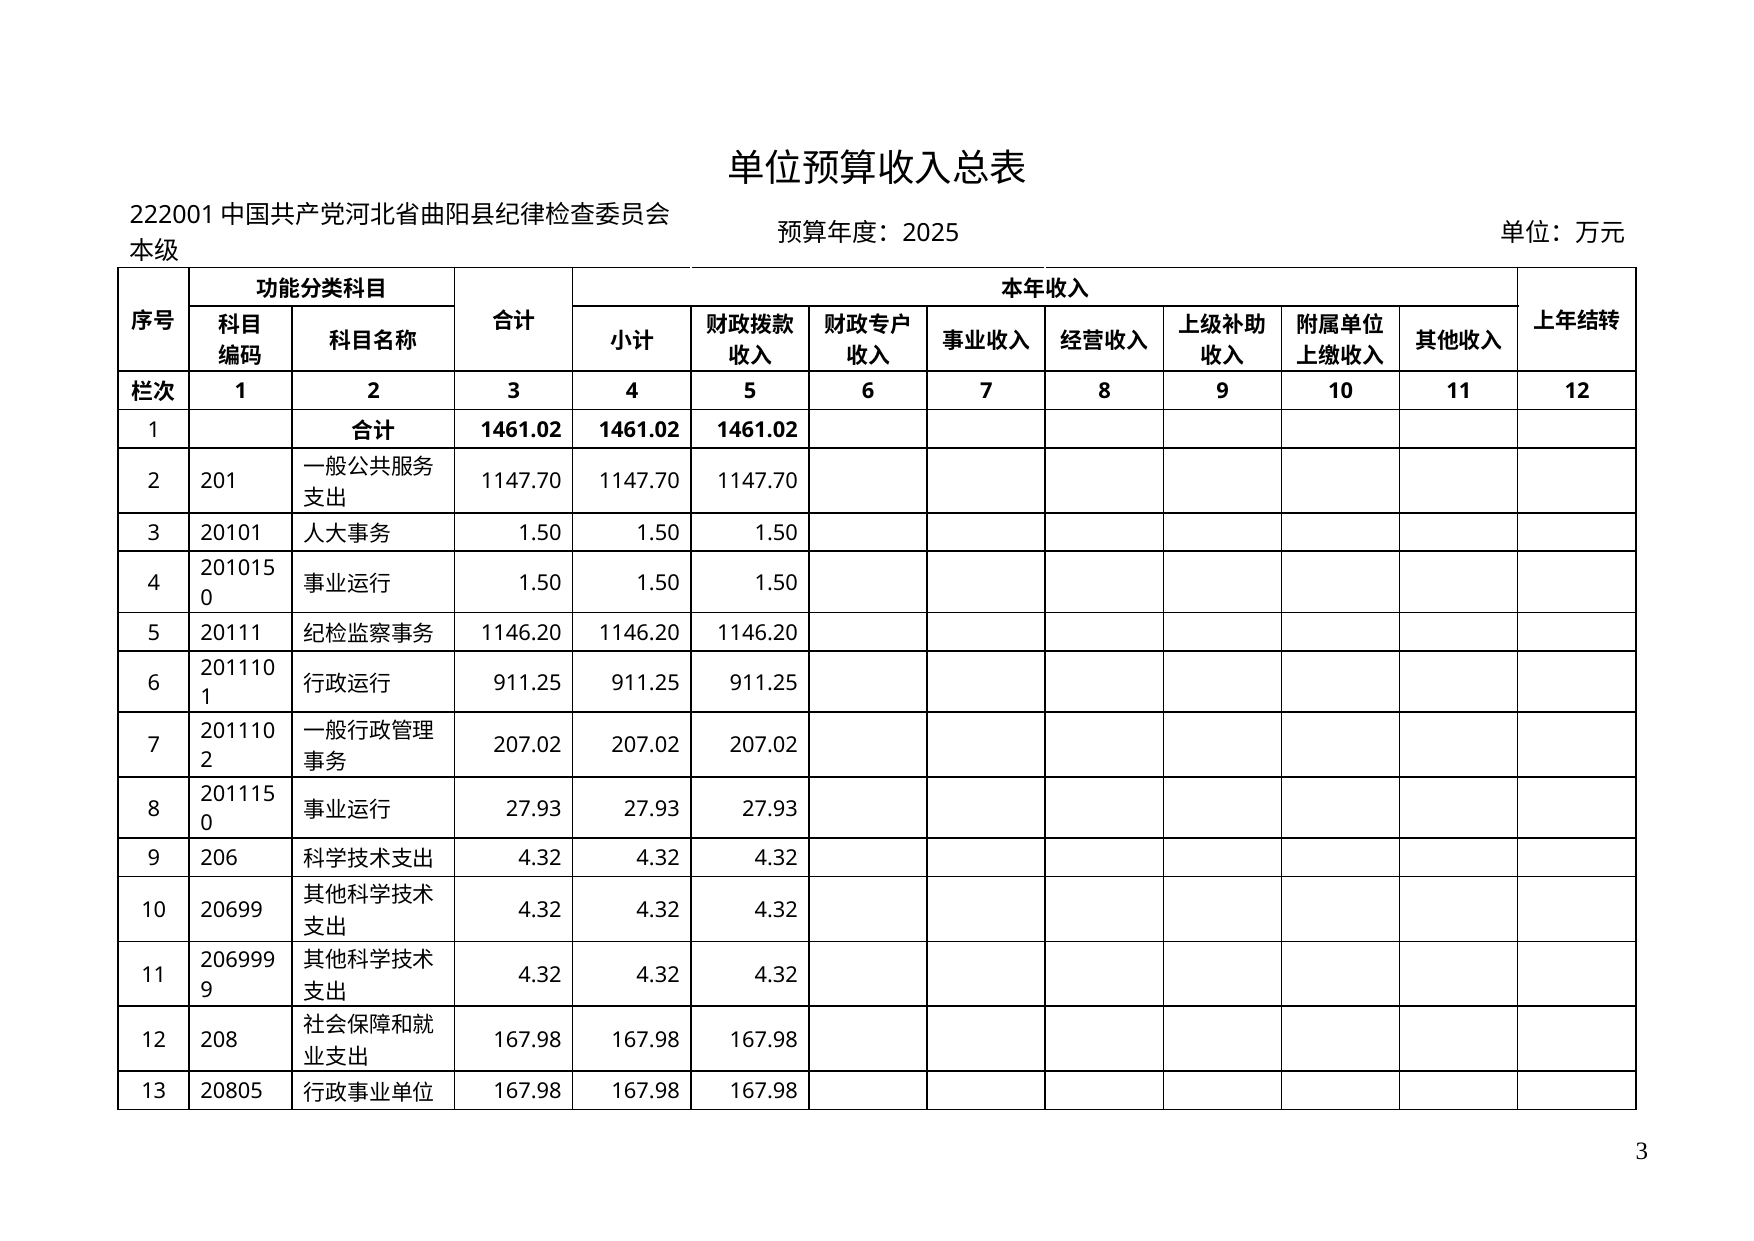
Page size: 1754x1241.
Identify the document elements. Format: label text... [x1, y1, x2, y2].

table_cell 167.98 [692, 1007, 808, 1070]
table_cell [1400, 449, 1517, 512]
table_cell 4.32 [573, 942, 690, 1005]
table_cell [1518, 1072, 1635, 1109]
table_cell 4.32 [573, 839, 690, 876]
table_cell [1046, 778, 1163, 837]
table_cell [928, 942, 1044, 1005]
table_cell 2011101 [190, 652, 291, 711]
table_cell [1518, 410, 1635, 447]
table_cell 2011150 [190, 778, 291, 837]
table_cell [1282, 877, 1399, 941]
table_cell 上年结转 [1518, 268, 1635, 370]
table_cell 201 [190, 449, 291, 512]
table_cell [1164, 449, 1281, 512]
table_cell 人大事务 [293, 514, 454, 550]
table_cell 1147.70 [692, 449, 808, 512]
table_cell 1.50 [455, 552, 572, 612]
table_cell [810, 839, 926, 876]
table_cell [928, 1007, 1044, 1070]
table_cell [1164, 410, 1281, 447]
table_cell 4.32 [692, 877, 808, 941]
table_cell 1.50 [692, 514, 808, 550]
table_cell 1147.70 [573, 449, 690, 512]
table_cell 合计 [455, 268, 572, 370]
table_cell [1282, 514, 1399, 550]
table_cell [1282, 839, 1399, 876]
table_cell 1147.70 [455, 449, 572, 512]
table_cell 4 [573, 372, 690, 409]
table_cell 27.93 [573, 778, 690, 837]
table_cell 167.98 [692, 1072, 808, 1109]
table_cell [1282, 778, 1399, 837]
table_cell 2069999 [190, 942, 291, 1005]
table_cell [1046, 839, 1163, 876]
table_cell 一般行政管理事务 [293, 713, 454, 776]
table_cell 4.32 [455, 942, 572, 1005]
table_cell 206 [190, 839, 291, 876]
table_cell [1518, 449, 1635, 512]
table_cell [1518, 778, 1635, 837]
table_cell 12 [1518, 372, 1635, 409]
table_cell [1518, 877, 1635, 941]
table_cell [1400, 652, 1517, 711]
table_cell 其他科学技术支出 [293, 877, 454, 941]
table_cell 1146.20 [692, 613, 808, 650]
table_cell 一般公共服务支出 [293, 449, 454, 512]
table_cell [1282, 613, 1399, 650]
table_cell [810, 877, 926, 941]
table_cell [810, 1072, 926, 1109]
table_cell 4.32 [573, 877, 690, 941]
table_cell [810, 942, 926, 1005]
table_cell [1164, 713, 1281, 776]
table_cell [1164, 514, 1281, 550]
table_header 222001中国共产党河北省曲阳县纪律检查委员会本级 [119, 195, 690, 267]
table_cell 1 [119, 410, 188, 447]
table_cell [1046, 449, 1163, 512]
table_cell [928, 552, 1044, 612]
table_cell 事业运行 [293, 552, 454, 612]
table_cell 2 [119, 449, 188, 512]
table_cell 7 [928, 372, 1044, 409]
table_cell [190, 410, 291, 447]
table_cell 911.25 [692, 652, 808, 711]
table_cell 208 [190, 1007, 291, 1070]
table_cell 科目 编码 [190, 307, 291, 370]
table_cell [1400, 613, 1517, 650]
table_cell 207.02 [692, 713, 808, 776]
table_cell 其他收入 [1400, 307, 1517, 370]
table_cell 911.25 [573, 652, 690, 711]
table_cell [928, 1072, 1044, 1109]
table_cell 本年收入 [573, 268, 1517, 305]
table_cell [810, 514, 926, 550]
table_cell 4.32 [692, 942, 808, 1005]
table_cell 10 [1282, 372, 1399, 409]
table_cell 167.98 [455, 1007, 572, 1070]
table_cell [810, 1007, 926, 1070]
table_cell 167.98 [573, 1072, 690, 1109]
table_cell 4.32 [455, 839, 572, 876]
table_cell 12 [119, 1007, 188, 1070]
table_cell [1164, 1072, 1281, 1109]
table_cell [1400, 552, 1517, 612]
table_cell 1461.02 [455, 410, 572, 447]
table_cell [1046, 713, 1163, 776]
table_cell [928, 839, 1044, 876]
table_cell [1282, 1072, 1399, 1109]
table_cell 3 [455, 372, 572, 409]
table_cell [1046, 1007, 1163, 1070]
table_cell [1164, 652, 1281, 711]
table_cell 经营收入 [1046, 307, 1163, 370]
table_cell 11 [119, 942, 188, 1005]
table_cell 纪检监察事务 [293, 613, 454, 650]
table_cell [1400, 942, 1517, 1005]
table_cell [1164, 942, 1281, 1005]
table_cell 附属单位上缴收入 [1282, 307, 1399, 370]
table_cell [1046, 1072, 1163, 1109]
table_cell 6 [810, 372, 926, 409]
table_cell [928, 652, 1044, 711]
table_cell [1400, 1072, 1517, 1109]
table_cell [1046, 877, 1163, 941]
table_cell 4 [119, 552, 188, 612]
table_cell 167.98 [573, 1007, 690, 1070]
table_cell 1146.20 [455, 613, 572, 650]
table_cell 社会保障和就业支出 [293, 1007, 454, 1070]
table_cell 1.50 [692, 552, 808, 612]
table_cell [1400, 877, 1517, 941]
table_cell 10 [119, 877, 188, 941]
table_cell [1164, 613, 1281, 650]
table_header 预算年度：2025 [692, 195, 1044, 267]
table_cell [1046, 514, 1163, 550]
table_cell 1.50 [573, 552, 690, 612]
table_cell 5 [119, 613, 188, 650]
table_cell 5 [692, 372, 808, 409]
table_cell [928, 514, 1044, 550]
table_cell 4.32 [455, 877, 572, 941]
table_cell [1282, 713, 1399, 776]
table_cell [810, 713, 926, 776]
table_cell [1282, 652, 1399, 711]
table_cell [1282, 1007, 1399, 1070]
table_cell 8 [119, 778, 188, 837]
table_cell 9 [1164, 372, 1281, 409]
table_cell 20699 [190, 877, 291, 941]
table_cell 事业收入 [928, 307, 1044, 370]
table_cell 207.02 [573, 713, 690, 776]
table_cell [1164, 552, 1281, 612]
table_header 单位：万元 [1046, 195, 1635, 267]
table_cell 栏次 [119, 372, 188, 409]
table_cell [1164, 1007, 1281, 1070]
table_cell 上级补助收入 [1164, 307, 1281, 370]
table_cell 财政拨款 收入 [692, 307, 808, 370]
table_cell 13 [119, 1072, 188, 1109]
table_cell 8 [1046, 372, 1163, 409]
text 单位预算收入总表 [106, 142, 1648, 193]
table_cell 2010150 [190, 552, 291, 612]
table_cell 167.98 [455, 1072, 572, 1109]
table_cell [1164, 839, 1281, 876]
table_cell 其他科学技术支出 [293, 942, 454, 1005]
table_cell 合计 [293, 410, 454, 447]
table_cell [1164, 877, 1281, 941]
table_cell [1400, 713, 1517, 776]
table_cell [1400, 778, 1517, 837]
table_cell 3 [119, 514, 188, 550]
table_cell [1282, 410, 1399, 447]
table_cell [1518, 839, 1635, 876]
table_cell 1.50 [573, 514, 690, 550]
table_cell 911.25 [455, 652, 572, 711]
table_cell [928, 410, 1044, 447]
table_cell [1400, 410, 1517, 447]
table_cell 27.93 [455, 778, 572, 837]
table_cell [1400, 1007, 1517, 1070]
table_cell [1282, 942, 1399, 1005]
table_cell 事业运行 [293, 778, 454, 837]
table_cell 27.93 [692, 778, 808, 837]
table_cell [928, 613, 1044, 650]
table_cell [928, 713, 1044, 776]
table_cell [928, 778, 1044, 837]
table_cell [1518, 652, 1635, 711]
table_cell 2 [293, 372, 454, 409]
table_cell [1046, 410, 1163, 447]
table_cell [1164, 778, 1281, 837]
table_cell [1518, 552, 1635, 612]
table_cell 行政事业单位养老支出 [293, 1072, 454, 1109]
table_cell [810, 652, 926, 711]
table_cell 6 [119, 652, 188, 711]
table_cell [810, 410, 926, 447]
table_cell 行政运行 [293, 652, 454, 711]
table_cell 4.32 [692, 839, 808, 876]
table_cell [1400, 514, 1517, 550]
table_cell 财政专户 收入 [810, 307, 926, 370]
table_cell [1282, 449, 1399, 512]
table_cell 1461.02 [573, 410, 690, 447]
table_cell [1518, 613, 1635, 650]
table_cell [1046, 552, 1163, 612]
table_cell 20111 [190, 613, 291, 650]
table_cell 9 [119, 839, 188, 876]
table_cell 科学技术支出 [293, 839, 454, 876]
table_cell 20805 [190, 1072, 291, 1109]
table_cell 1 [190, 372, 291, 409]
table_cell 1146.20 [573, 613, 690, 650]
table_cell 7 [119, 713, 188, 776]
table_cell 207.02 [455, 713, 572, 776]
table_cell 1.50 [455, 514, 572, 550]
table_cell [810, 449, 926, 512]
table_cell [1400, 839, 1517, 876]
table_cell [1518, 1007, 1635, 1070]
table_cell [1518, 514, 1635, 550]
table_cell [1518, 713, 1635, 776]
table_cell 11 [1400, 372, 1517, 409]
table_cell [928, 877, 1044, 941]
table_cell [1046, 613, 1163, 650]
table_cell [810, 613, 926, 650]
table_cell 2011102 [190, 713, 291, 776]
table_cell 20101 [190, 514, 291, 550]
table_cell [1046, 942, 1163, 1005]
table_cell 1461.02 [692, 410, 808, 447]
table_cell 序号 [119, 268, 188, 370]
table_cell [810, 778, 926, 837]
table_cell [1282, 552, 1399, 612]
table_cell 科目名称 [293, 307, 454, 370]
table_cell 小计 [573, 307, 690, 370]
table_cell 功能分类科目 [190, 268, 454, 305]
table_cell [1046, 652, 1163, 711]
table_cell [810, 552, 926, 612]
table_cell [928, 449, 1044, 512]
table_cell [1518, 942, 1635, 1005]
